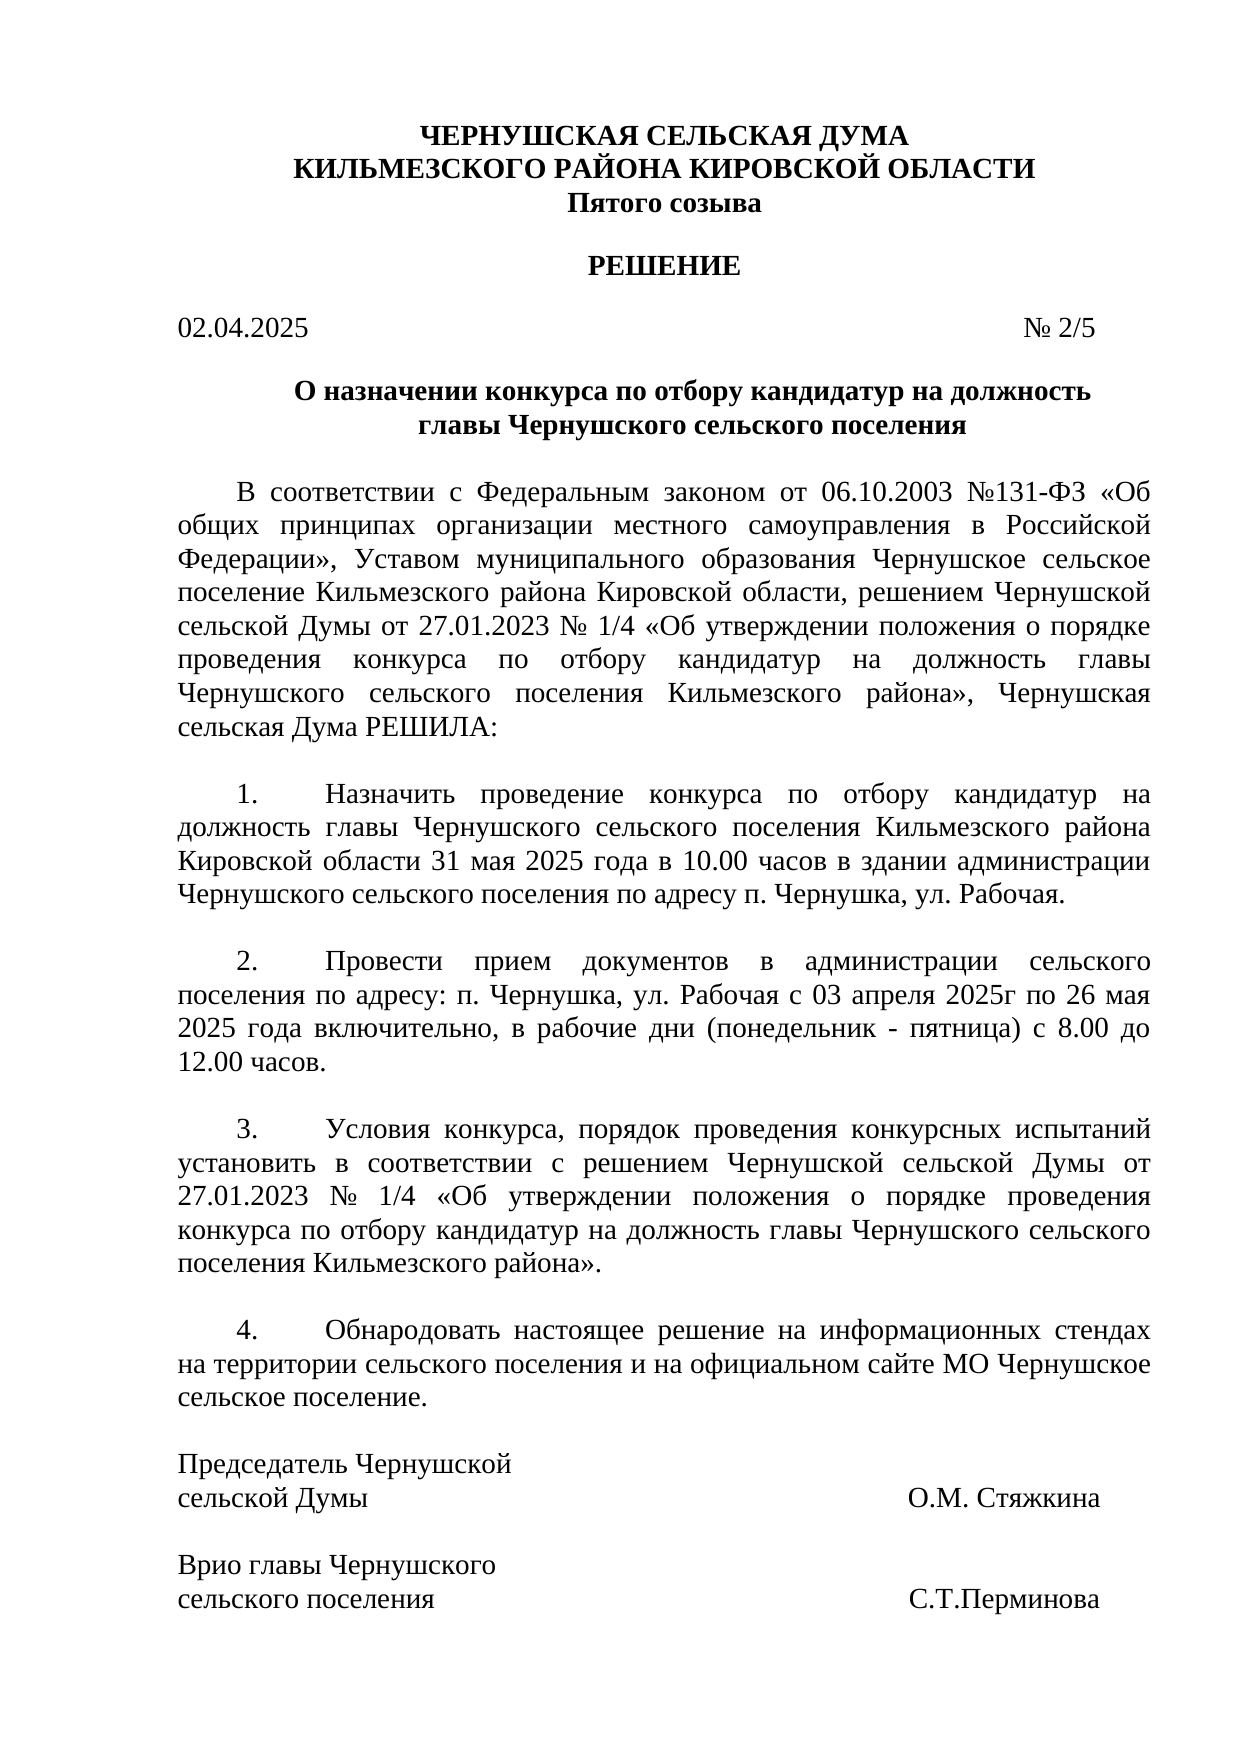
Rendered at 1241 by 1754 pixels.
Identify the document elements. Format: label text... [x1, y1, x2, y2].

text 02.04.2025 № 2/5 [177, 311, 1207, 344]
text Председатель Чернушской [177, 1447, 1152, 1480]
text ЧЕРНУШСКАЯ СЕЛЬСКАЯ ДУМА КИЛЬМЕЗСКОГО РАЙОНА КИРОВСКОЙ ОБЛАСТИ Пятого созыва [177, 118, 1152, 219]
text В соответствии с Федеральным законом от 06.10.2003 №131-ФЗ «Об общих принципах организации местного самоуправления в Российской Федерации», Уставом муниципального образования Чернушское сельское поселение Кильмезского района Кировской области, решением Чернушской сельской Думы от 27.01.2023 № 1/4 «Об утверждении положения о порядке проведения конкурса по отбору кандидатур на должность главы Чернушского сельского поселения Кильмезского района», Чернушская сельская Дума РЕШИЛА: [177, 474, 1152, 742]
text сельской Думы О.М. Стяжкина [177, 1480, 1152, 1514]
list Провести прием документов в администрации сельского поселения по адресу: п. Чернушка, ул. Рабочая с 03 апреля 2025г по 26 мая 2025 года включительно, в рабочие дни (понедельник - пятница) с 8.00 до 12.00 часов. [177, 943, 1152, 1078]
list Условия конкурса, порядок проведения конкурсных испытаний установить в соответствии с решением Чернушской сельской Думы от 27.01.2023 № 1/4 «Об утверждении положения о порядке проведения конкурса по отбору кандидатур на должность главы Чернушского сельского поселения Кильмезского района». [177, 1111, 1152, 1279]
text РЕШЕНИЕ [177, 248, 1152, 281]
text главы Чернушского сельского поселения [177, 407, 1152, 440]
text О назначении конкурса по отбору кандидатур на должность [177, 373, 1152, 407]
list Назначить проведение конкурса по отбору кандидатур на должность главы Чернушского сельского поселения Кильмезского района Кировской области 31 мая 2025 года в 10.00 часов в здании администрации Чернушского сельского поселения по адресу п. Чернушка, ул. Рабочая. [177, 776, 1152, 910]
text Врио главы Чернушского [177, 1547, 1152, 1581]
text сельского поселения С.Т.Перминова [177, 1581, 1152, 1614]
list Обнародовать настоящее решение на информационных стендах на территории сельского поселения и на официальном сайте МО Чернушское сельское поселение. [177, 1312, 1152, 1413]
